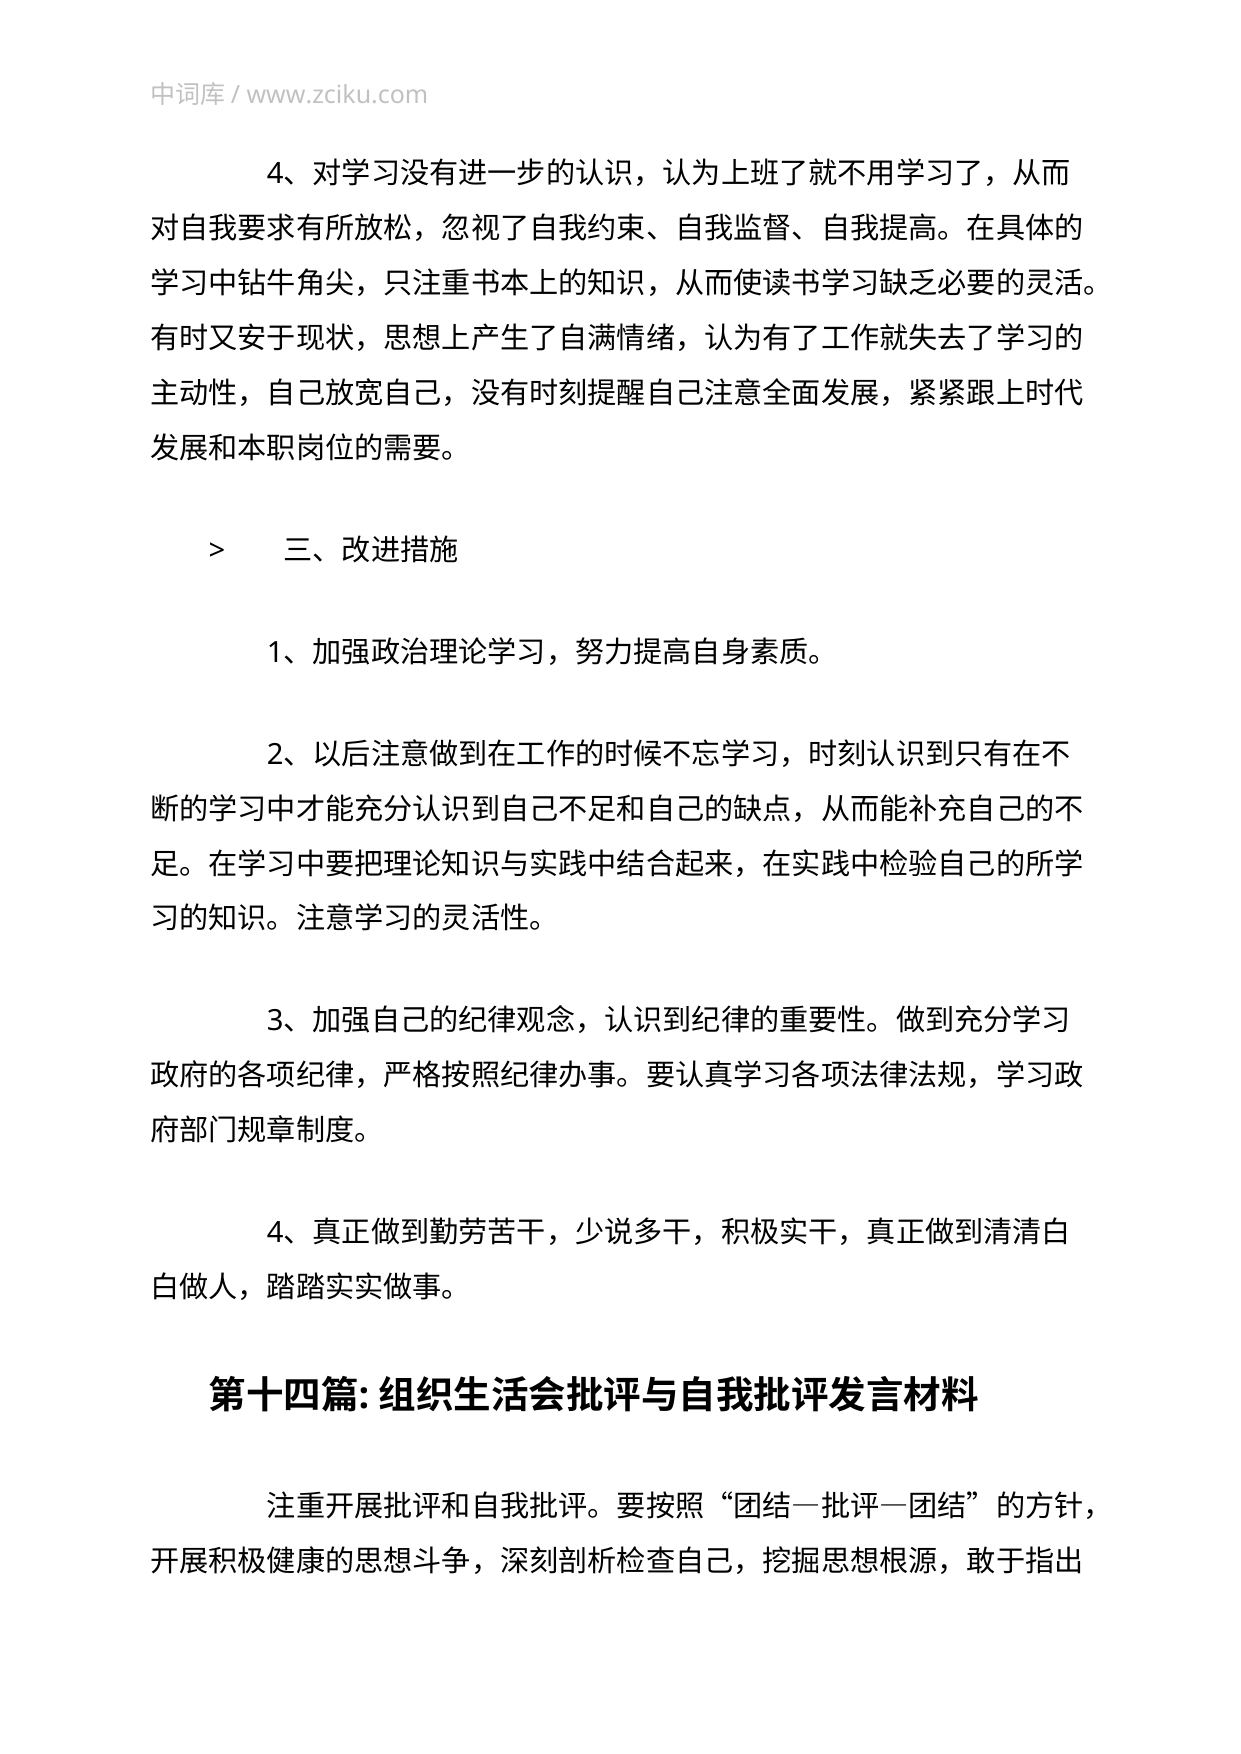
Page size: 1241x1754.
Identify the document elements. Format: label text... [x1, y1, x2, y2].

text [150, 1483, 1090, 1580]
text 4、真正做到勤劳苦干，少说多干，积极实干，真正做到清清白白做人，踏踏实实做事。 [150, 1208, 1090, 1306]
text 3、加强自己的纪律观念，认识到纪律的重要性。做到充分学习政府的各项纪律，严格按照纪律办事。要认真学习各项法律法规，学习政府部门规章制度。 [150, 997, 1090, 1149]
text 第十四篇: 组织生活会批评与自我批评发言材料 [150, 1365, 1090, 1420]
text > 三、改进措施 [150, 526, 1090, 569]
text 1、加强政治理论学习，努力提高自身素质。 [150, 628, 1090, 671]
text 2、以后注意做到在工作的时候不忘学习，时刻认识到只有在不断的学习中才能充分认识到自己不足和自己的缺点，从而能补充自己的不足。在学习中要把理论知识与实践中结合起来，在实践中检验自己的所学习的知识。注意学习的灵活性。 [150, 730, 1090, 937]
text 4、对学习没有进一步的认识，认为上班了就不用学习了，从而对自我要求有所放松，忽视了自我约束、自我监督、自我提高。在具体的学习中钻牛角尖，只注重书本上的知识，从而使读书学习缺乏必要的灵活。有时又安于现状，思想上产生了自满情绪，认为有了工作就失去了学习的主动性，自己放宽自己，没有时刻提醒自己注意全面发展，紧紧跟上时代发展和本职岗位的需要。 [150, 150, 1090, 467]
